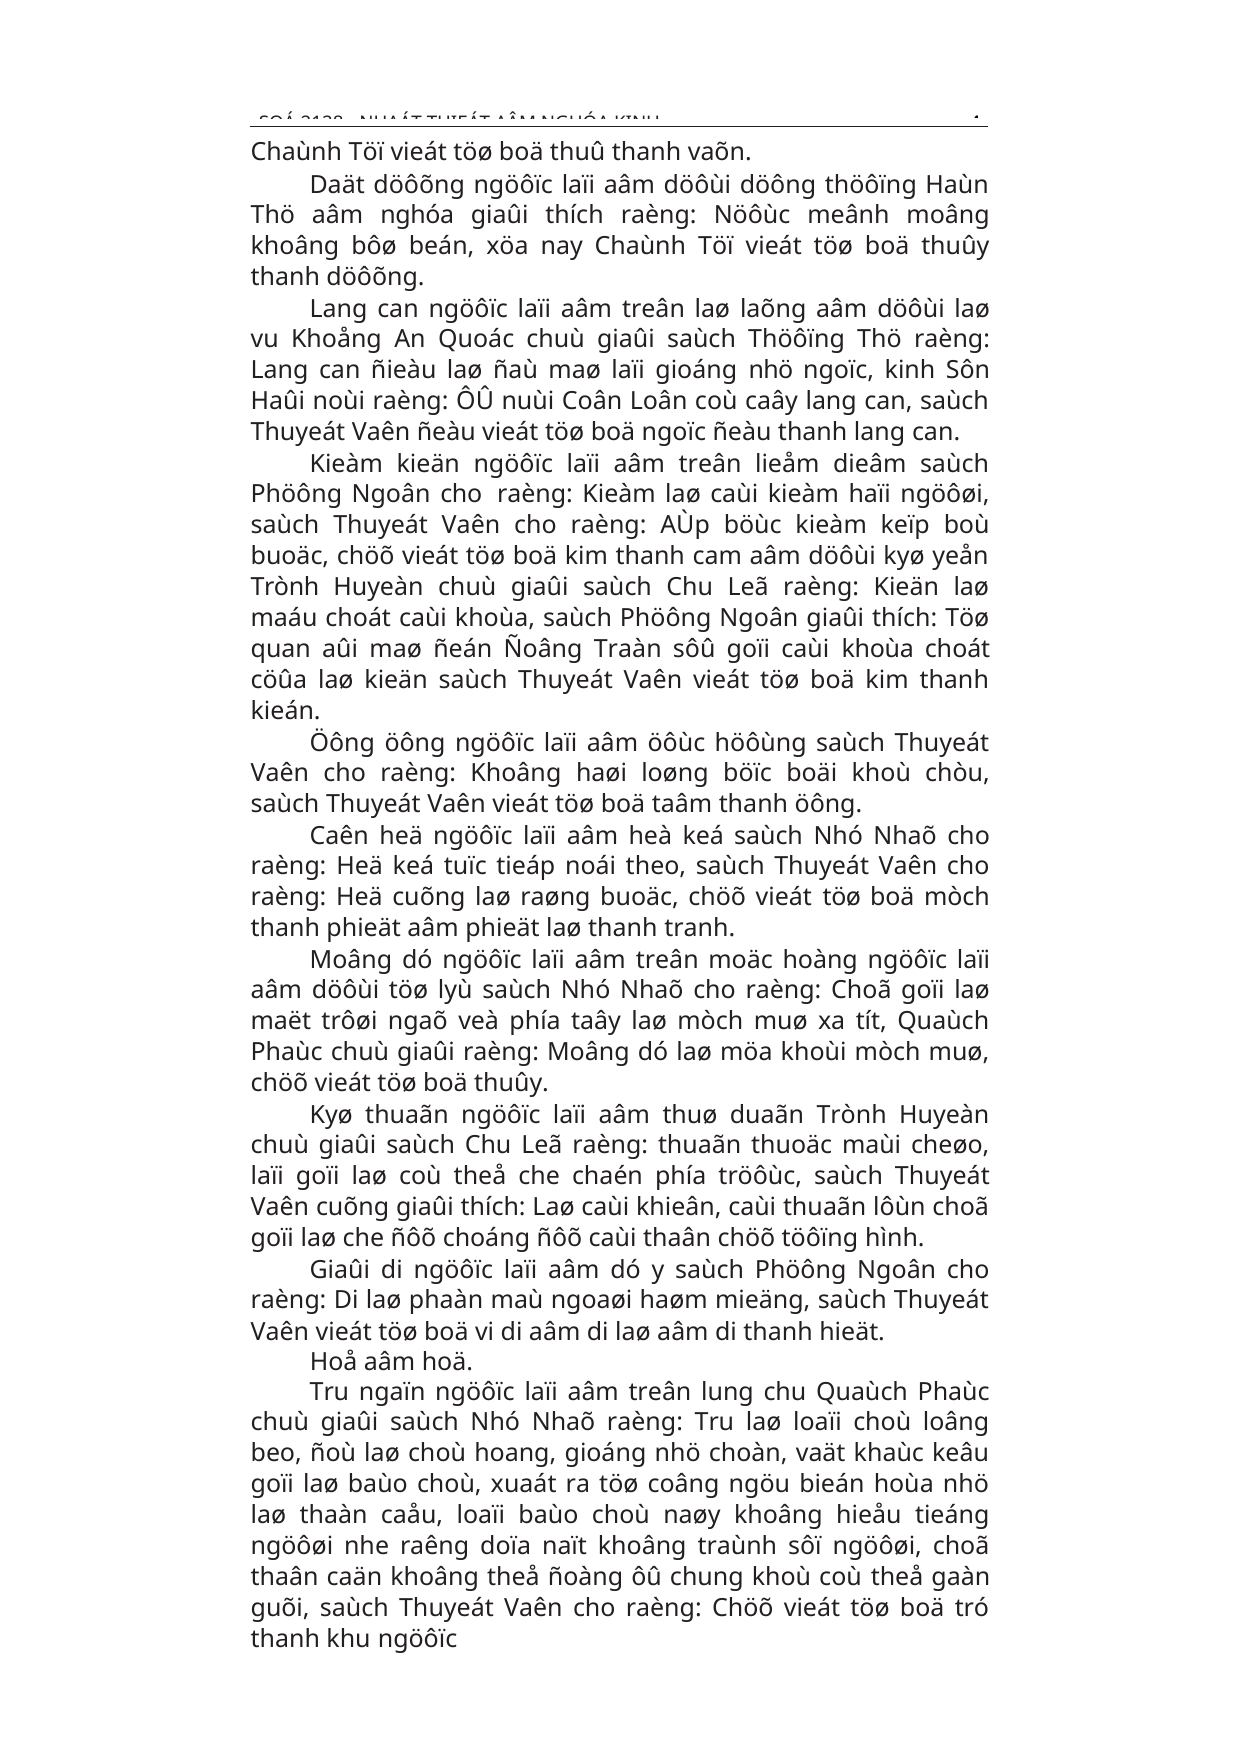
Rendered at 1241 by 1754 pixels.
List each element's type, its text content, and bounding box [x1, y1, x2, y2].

text Chaùnh Töï vieát töø boä thuû thanh vaõn. [250, 134, 1092, 167]
text Caên heä ngöôïc laïi aâm heà keá saùch Nhó Nhaõ cho raèng: Heä keá tuïc tieáp noái theo, saùch Thuyeát Vaên cho raèng: Heä cuõng laø raøng buoäc, chöõ vieát töø boä mòch thanh phieät aâm phieät laø thanh tranh. [250, 820, 990, 944]
text Moâng dó ngöôïc laïi aâm treân moäc hoàng ngöôïc laïi aâm döôùi töø lyù saùch Nhó Nhaõ cho raèng: Choã goïi laø maët trôøi ngaõ veà phía taây laø mòch muø xa tít, Quaùch Phaùc chuù giaûi raèng: Moâng dó laø möa khoùi mòch muø, chöõ vieát töø boä thuûy. [250, 944, 990, 1099]
text Lang can ngöôïc laïi aâm treân laø laõng aâm döôùi laø vu Khoång An Quoác chuù giaûi saùch Thöôïng Thö raèng: Lang can ñieàu laø ñaù maø laïi gioáng nhö ngoïc, kinh Sôn Haûi noùi raèng: ÔÛ nuùi Coân Loân coù caây lang can, saùch Thuyeát Vaên ñeàu vieát töø boä ngoïc ñeàu thanh lang can. [250, 292, 990, 448]
text Hoå aâm hoä. [309, 1347, 1092, 1376]
text Giaûi di ngöôïc laïi aâm dó y saùch Phöông Ngoân cho raèng: Di laø phaàn maù ngoaøi haøm mieäng, saùch Thuyeát Vaên vieát töø boä vi di aâm di laø aâm di thanh hieät. [250, 1254, 990, 1347]
text Tru ngaïn ngöôïc laïi aâm treân lung chu Quaùch Phaùc chuù giaûi saùch Nhó Nhaõ raèng: Tru laø loaïi choù loâng beo, ñoù laø choù hoang, gioáng nhö choàn, vaät khaùc keâu goïi laø baùo choù, xuaát ra töø coâng ngöu bieán hoùa nhö laø thaàn caåu, loaïi baùo choù naøy khoâng hieåu tieáng ngöôøi nhe raêng doïa naït khoâng traùnh sôï ngöôøi, choã thaân caän khoâng theå ñoàng ôû chung khoù coù theå gaàn guõi, saùch Thuyeát Vaên cho raèng: Chöõ vieát töø boä tró thanh khu ngöôïc [250, 1376, 990, 1655]
text Kieàm kieän ngöôïc laïi aâm treân lieåm dieâm saùch Phöông Ngoân cho raèng: Kieàm laø caùi kieàm haïi ngöôøi, saùch Thuyeát Vaên cho raèng: AÙp böùc kieàm keïp boù buoäc, chöõ vieát töø boä kim thanh cam aâm döôùi kyø yeån Trònh Huyeàn chuù giaûi saùch Chu Leã raèng: Kieän laø maáu choát caùi khoùa, saùch Phöông Ngoân giaûi thích: Töø quan aûi maø ñeán Ñoâng Traàn sôû goïi caùi khoùa choát cöûa laø kieän saùch Thuyeát Vaên vieát töø boä kim thanh kieán. [250, 448, 990, 727]
text Öông öông ngöôïc laïi aâm öôùc höôùng saùch Thuyeát Vaên cho raèng: Khoâng haøi loøng böïc boäi khoù chòu, saùch Thuyeát Vaên vieát töø boä taâm thanh öông. [250, 727, 990, 820]
text Daät döôõng ngöôïc laïi aâm döôùi döông thöôïng Haùn Thö aâm nghóa giaûi thích raèng: Nöôùc meânh moâng khoâng bôø beán, xöa nay Chaùnh Töï vieát töø boä thuûy thanh döôõng. [250, 168, 990, 292]
text Kyø thuaãn ngöôïc laïi aâm thuø duaãn Trònh Huyeàn chuù giaûi saùch Chu Leã raèng: thuaãn thuoäc maùi cheøo, laïi goïi laø coù theå che chaén phía tröôùc, saùch Thuyeát Vaên cuõng giaûi thích: Laø caùi khieân, caùi thuaãn lôùn choã goïi laø che ñôõ choáng ñôõ caùi thaân chöõ töôïng hình. [250, 1099, 990, 1254]
